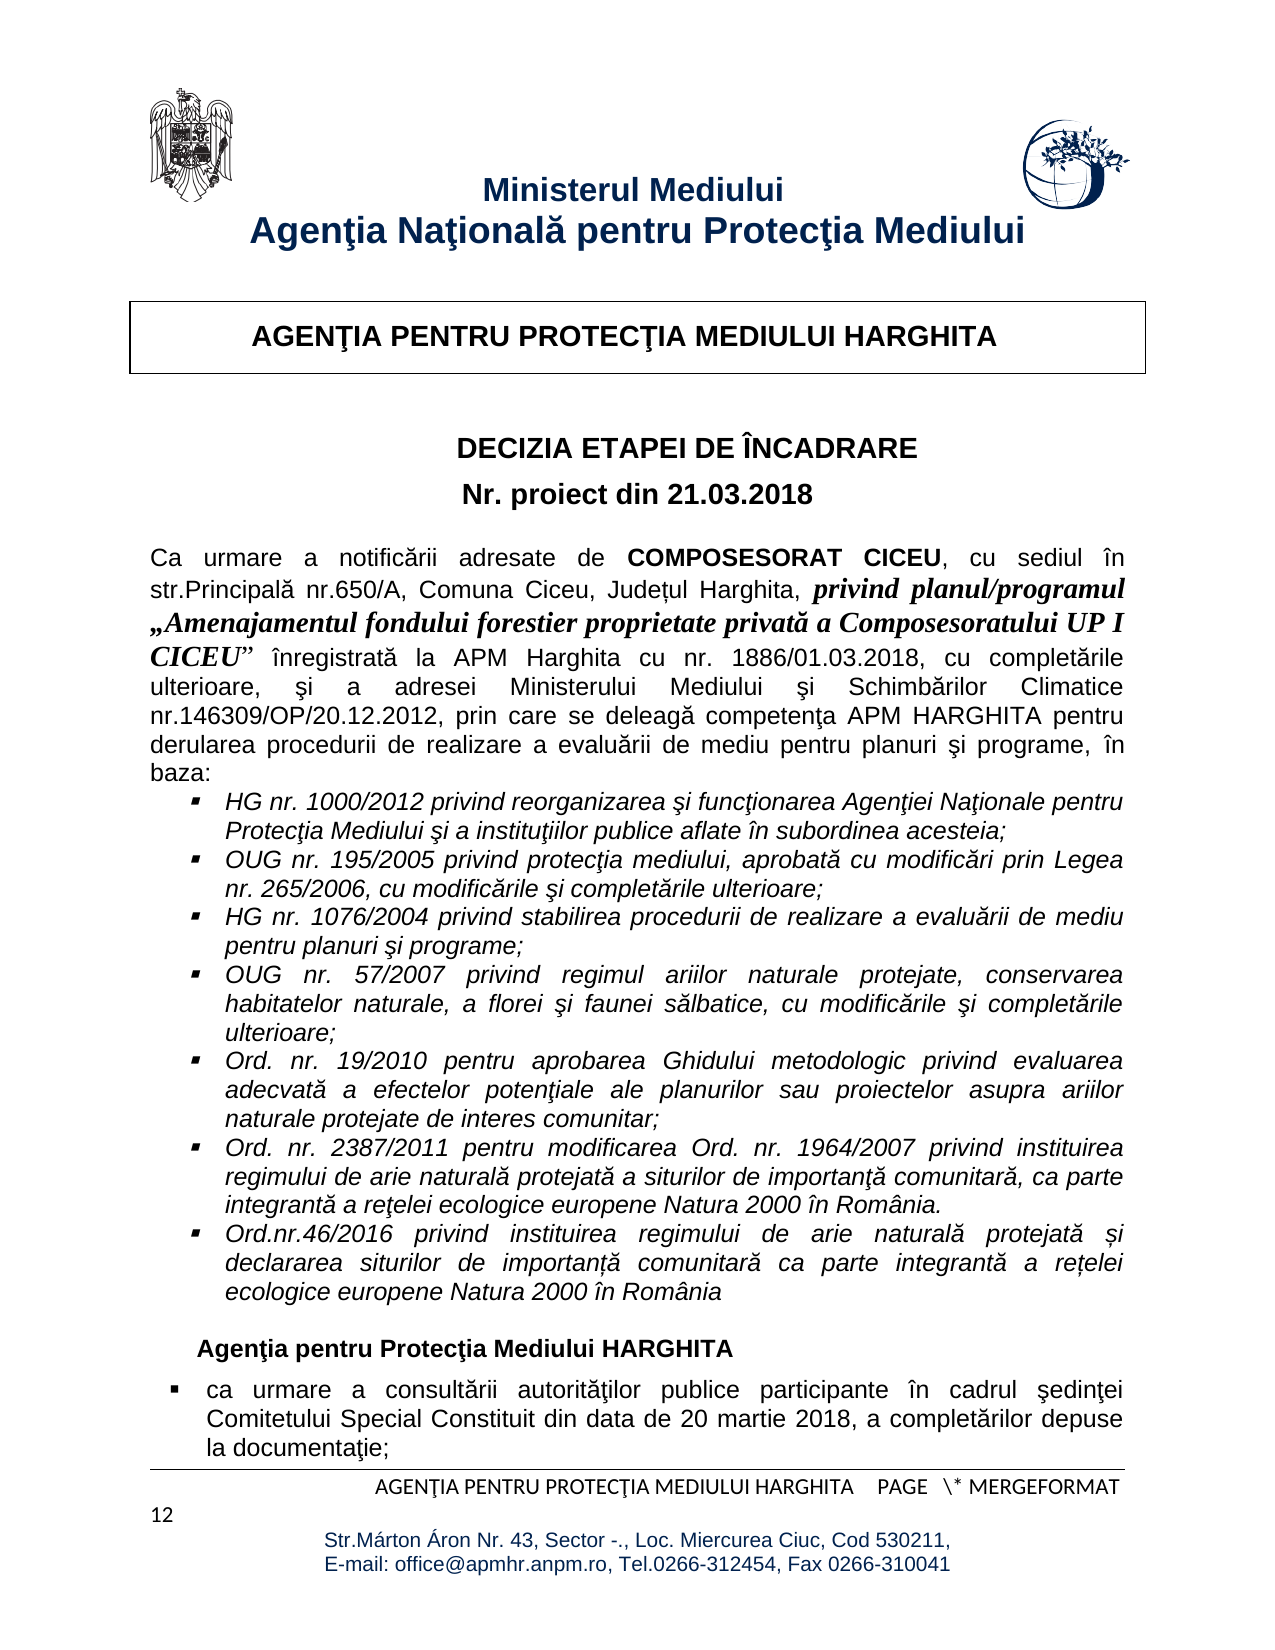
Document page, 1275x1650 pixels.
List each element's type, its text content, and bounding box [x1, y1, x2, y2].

text Nr. proiect din 21.03.2018 [150, 477, 1125, 511]
list OUG nr. 195/2005 privind protecţia mediului, aprobată cu modificări prin Legea nr. 265/2006, cu modificările şi completările ulterioare; [187, 845, 1125, 902]
text Agenţia pentru Protecţia Mediului HARGHITA [150, 1334, 1125, 1363]
list OUG nr. 57/2007 privind regimul ariilor naturale protejate, conservarea habitatelor naturale, a florei şi faunei sălbatice, cu modificările şi completările ulterioare; [187, 960, 1125, 1046]
list Ord. nr. 2387/2011 pentru modificarea Ord. nr. 1964/2007 privind instituirea regimului de arie naturală protejată a siturilor de importanţă comunitară, ca parte integrantă a reţelei ecologice europene Natura 2000 în România. [187, 1133, 1125, 1219]
list Ord.nr.46/2016 privind instituirea regimului de arie naturală protejată și declararea siturilor de importanță comunitară ca parte integrantă a rețelei ecologice europene Natura 2000 în România [187, 1219, 1125, 1305]
table_header [131, 302, 1145, 373]
text DECIZIA ETAPEI DE ÎNCADRARE [150, 431, 1125, 464]
list Ord. nr. 19/2010 pentru aprobarea Ghidului metodologic privind evaluarea adecvată a efectelor potenţiale ale planurilor sau proiectelor asupra ariilor naturale protejate de interes comunitar; [187, 1046, 1125, 1133]
list HG nr. 1000/2012 privind reorganizarea şi funcţionarea Agenţiei Naţionale pentru Protecţia Mediului şi a instituţiilor publice aflate în subordinea acesteia; [187, 787, 1125, 845]
text Ca urmare a notificării adresate de COMPOSESORAT CICEU, cu sediul în str.Principală nr.650/A, Comuna Ciceu, Județul Harghita, privind planul/programul „Amenajamentul fondului forestier proprietate privată a Composesoratului UP I CICEU” înregistrată la APM Harghita cu nr. 1886/01.03.2018, cu completările ulterioare, şi a adresei Ministerului Mediului şi Schimbărilor Climatice nr.146309/OP/20.12.2012, prin care se deleagă competenţa APM HARGHITA pentru derularea procedurii de realizare a evaluării de mediu pentru planuri şi programe, în baza: [150, 543, 1125, 787]
list HG nr. 1076/2004 privind stabilirea procedurii de realizare a evaluării de mediu pentru planuri şi programe; [187, 902, 1125, 960]
list ca urmare a consultării autorităţilor publice participante în cadrul şedinţei Comitetului Special Constituit din data de 20 martie 2018, a completărilor depuse la documentaţie; [169, 1375, 1125, 1462]
